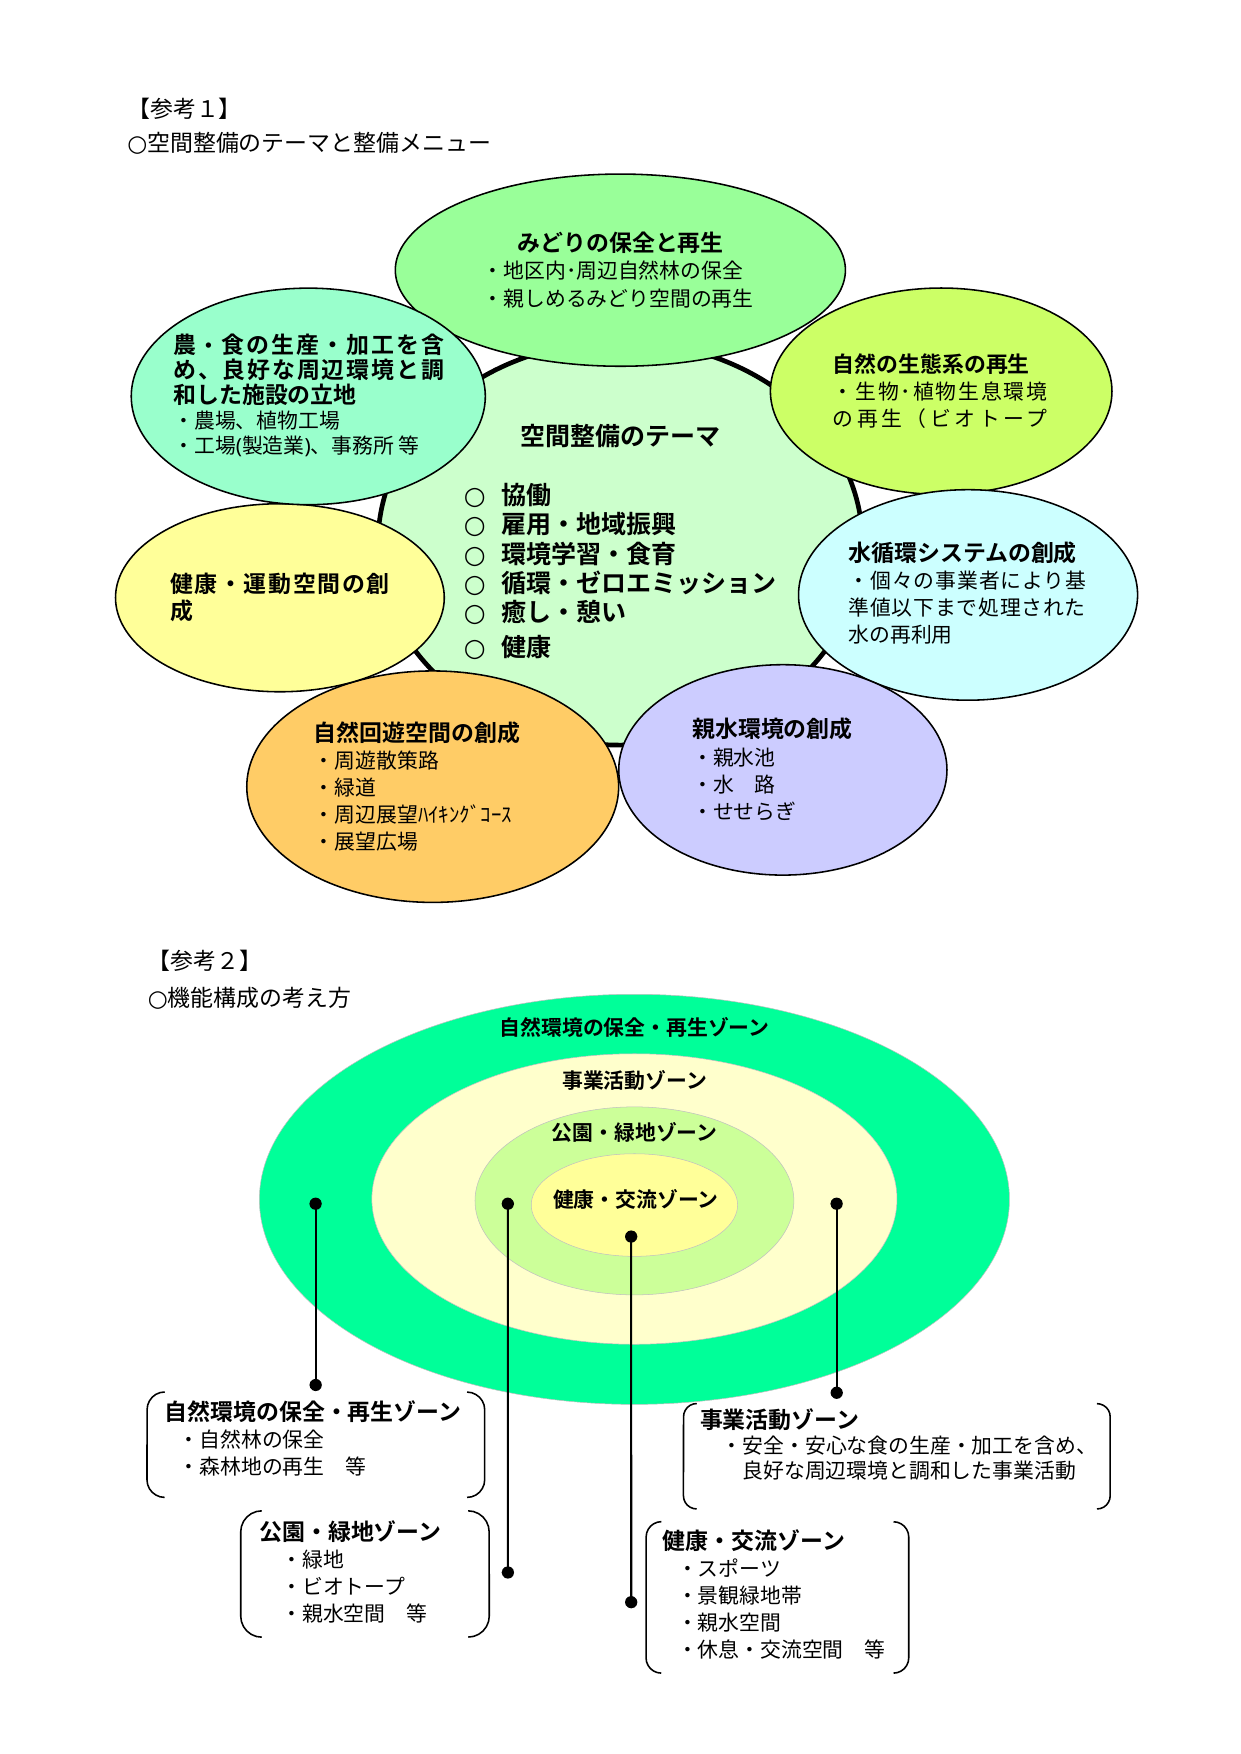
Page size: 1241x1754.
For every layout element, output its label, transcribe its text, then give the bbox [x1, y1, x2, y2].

text 【参考２】 [148, 941, 1092, 978]
text ○機能構成の考え方 [148, 978, 1092, 1016]
